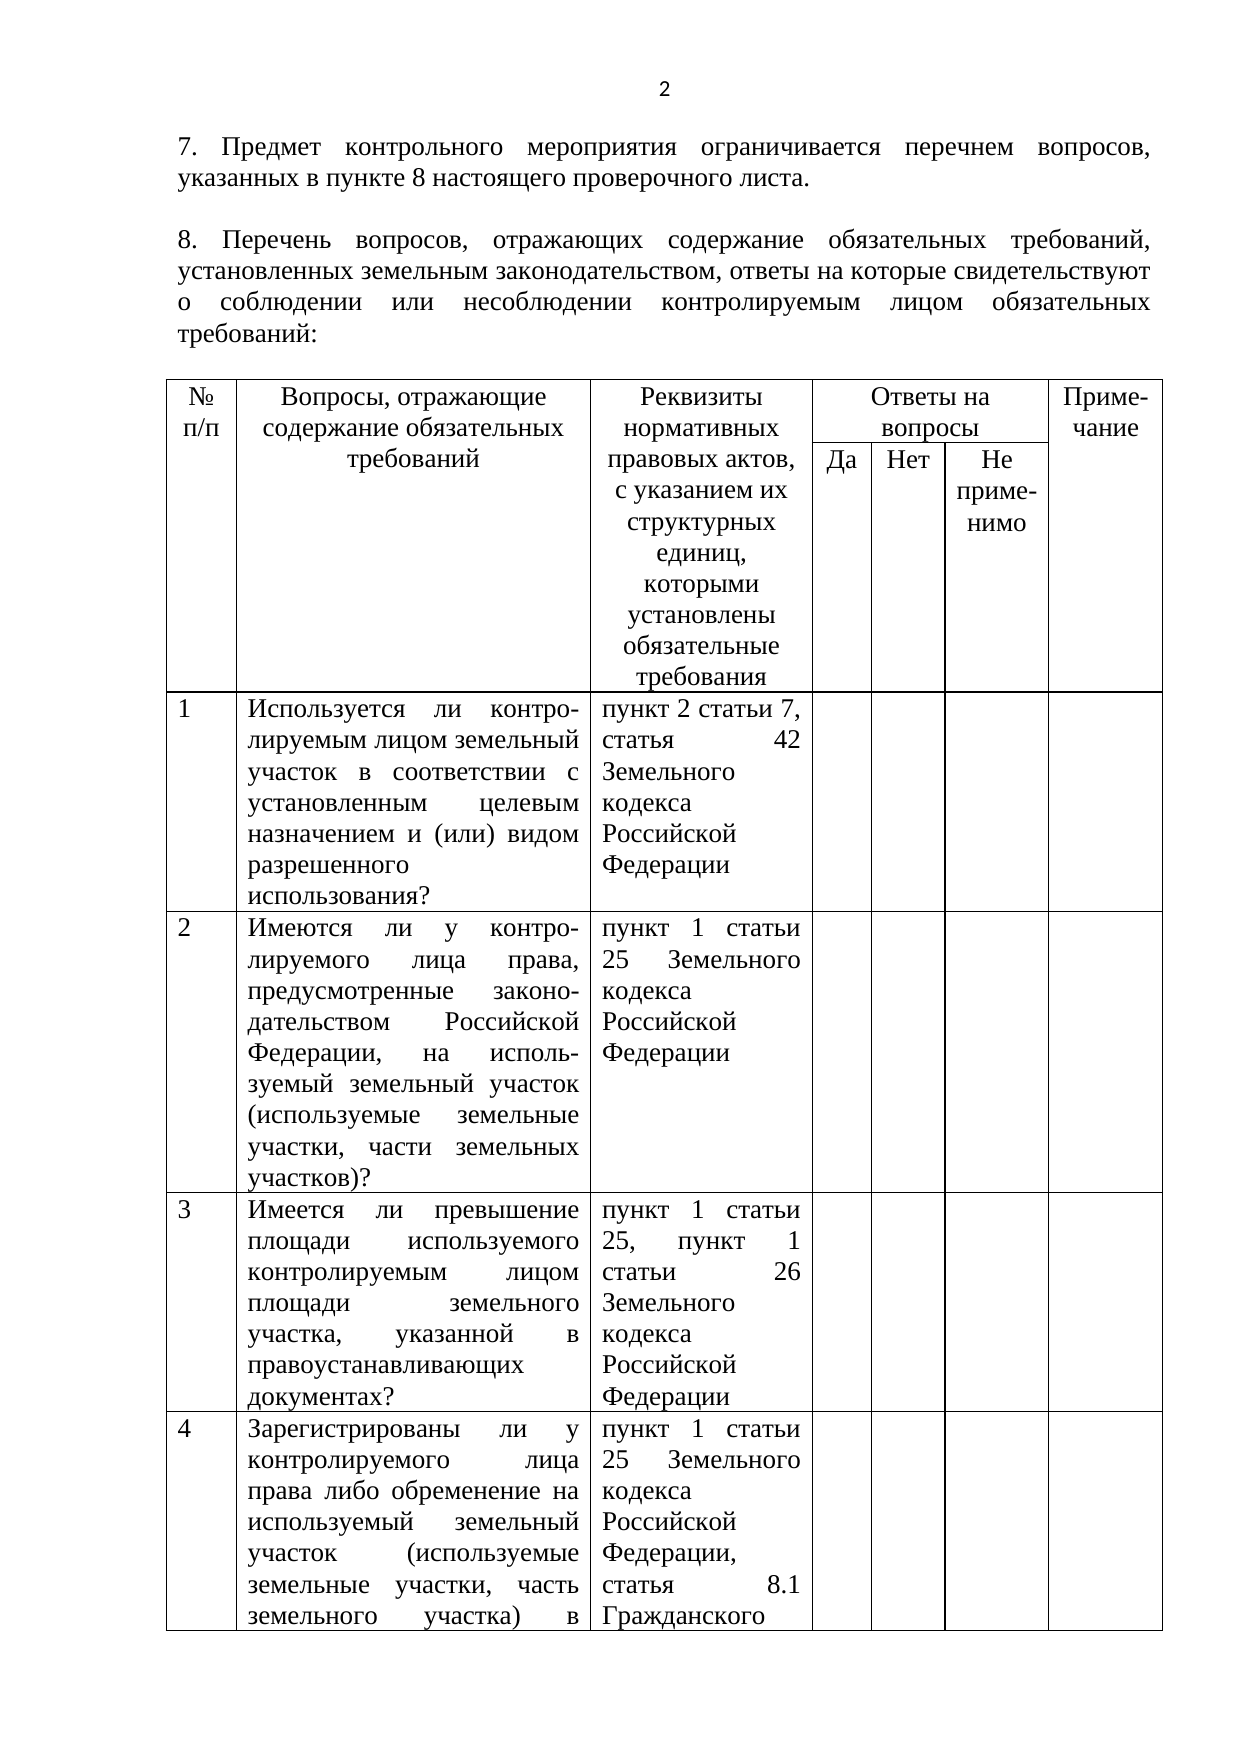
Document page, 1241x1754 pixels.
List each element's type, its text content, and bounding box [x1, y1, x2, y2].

table_cell [813, 1412, 871, 1630]
table_cell [872, 1412, 944, 1630]
table_cell 2 [167, 912, 236, 1192]
table_cell [872, 912, 944, 1192]
table_cell пункт 1 статьи 25 Земельного кодекса Российской Федерации [591, 912, 812, 1192]
table_header Реквизиты нормативных правовых актов, с указанием их структурных единиц, которыми установлены обязательные требования [591, 380, 812, 691]
table_header Ответы на вопросы [813, 380, 1048, 442]
table_cell Нет [872, 443, 944, 691]
table_cell 3 [167, 1193, 236, 1411]
table_cell пункт 2 статьи 7, статья 42 Земельного кодекса Российской Федерации [591, 693, 812, 911]
table_cell [1049, 1412, 1162, 1630]
table_cell Имеются ли у контро-лируемого лица права, предусмотренные законо-дательством Российской Федерации, на исполь-зуемый земельный участок (используемые земельные участки, части земельных участков)? [237, 912, 590, 1192]
table_cell [872, 693, 944, 911]
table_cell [591, 1412, 812, 1630]
table_cell пункт 1 статьи 25, пункт 1 статьи 26 Земельного кодекса Российской Федерации [591, 1193, 812, 1411]
table_cell [946, 1412, 1048, 1630]
table_header Приме-чание [1049, 380, 1162, 691]
table_cell Не приме-нимо [946, 443, 1048, 691]
text 7. Предмет контрольного мероприятия ограничивается перечнем вопросов, указанных в пункте 8 настоящего проверочного листа. [177, 130, 1152, 192]
table_cell Да [813, 443, 871, 691]
table_cell [872, 1193, 944, 1411]
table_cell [237, 1412, 590, 1630]
table_cell [813, 912, 871, 1192]
table_cell Имеется ли превышение площади используемого контролируемым лицом площади земельного участка, указанной в правоустанавливающих документах? [237, 1193, 590, 1411]
table_cell Используется ли контро-лируемым лицом земельный участок в соответствии с установленным целевым назначением и (или) видом разрешенного использования? [237, 693, 590, 911]
table_header Вопросы, отражающие содержание обязательных требований [237, 380, 590, 691]
table_cell 4 [167, 1412, 236, 1630]
table_cell [1049, 693, 1162, 911]
table_cell [946, 693, 1048, 911]
table_cell [946, 912, 1048, 1192]
table_cell [946, 1193, 1048, 1411]
table_cell [1049, 912, 1162, 1192]
table_header № п/п [167, 380, 236, 691]
table_cell [1049, 1193, 1162, 1411]
text 8. Перечень вопросов, отражающих содержание обязательных требований, установленных земельным законодательством, ответы на которые свидетельствуют о соблюдении или несоблюдении контролируемым лицом обязательных требований: [177, 223, 1152, 348]
table_cell [813, 693, 871, 911]
table_cell 1 [167, 693, 236, 911]
table_cell [813, 1193, 871, 1411]
